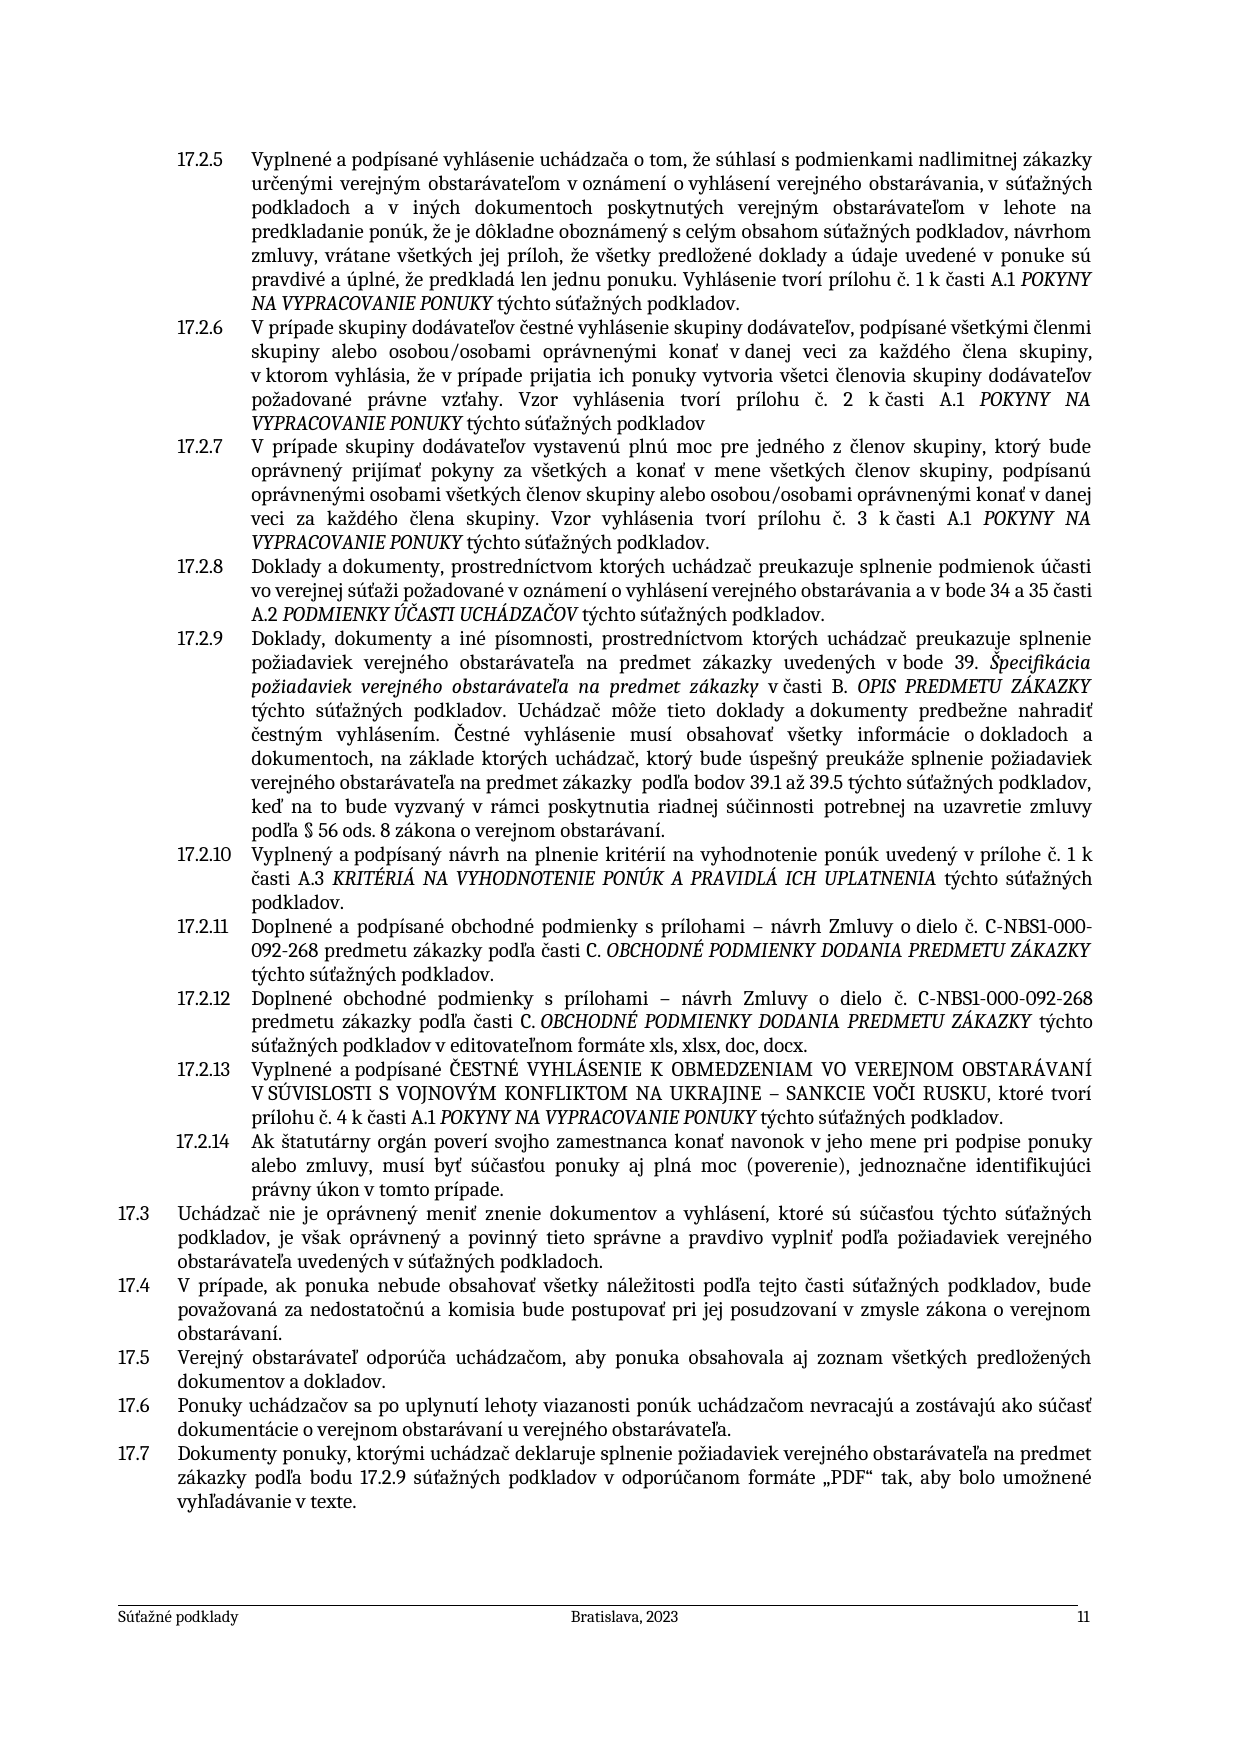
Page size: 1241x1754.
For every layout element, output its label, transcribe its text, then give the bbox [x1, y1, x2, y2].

list Vyplnený a podpísaný návrh na plnenie kritérií na vyhodnotenie ponúk uvedený v prílohe č. 1 k časti A.3 KRITÉRIÁ NA VYHODNOTENIE PONÚK A PRAVIDLÁ ICH UPLATNENIA týchto súťažných podkladov. [177, 842, 1093, 914]
list Vyplnené a podpísané vyhlásenie uchádzača o tom, že súhlasí s podmienkami nadlimitnej zákazky určenými verejným obstarávateľom v oznámení o vyhlásení verejného obstarávania, v súťažných podkladoch a v iných dokumentoch poskytnutých verejným obstarávateľom v lehote na predkladanie ponúk, že je dôkladne oboznámený s celým obsahom súťažných podkladov, návrhom zmluvy, vrátane všetkých jej príloh, že všetky predložené doklady a údaje uvedené v ponuke sú pravdivé a úplné, že predkladá len jednu ponuku. Vyhlásenie tvorí prílohu č. 1 k časti A.1 POKYNY NA VYPRACOVANIE PONUKY týchto súťažných podkladov. [177, 148, 1093, 315]
list V prípade skupiny dodávateľov vystavenú plnú moc pre jedného z členov skupiny, ktorý bude oprávnený prijímať pokyny za všetkých a konať v mene všetkých členov skupiny, podpísanú oprávnenými osobami všetkých členov skupiny alebo osobou/osobami oprávnenými konať v danej veci za každého člena skupiny. Vzor vyhlásenia tvorí prílohu č. 3 k časti A.1 POKYNY NA VYPRACOVANIE PONUKY týchto súťažných podkladov. [177, 435, 1093, 555]
list V prípade skupiny dodávateľov čestné vyhlásenie skupiny dodávateľov, podpísané všetkými členmi skupiny alebo osobou/osobami oprávnenými konať v danej veci za každého člena skupiny, v ktorom vyhlásia, že v prípade prijatia ich ponuky vytvoria všetci členovia skupiny dodávateľov požadované právne vzťahy. Vzor vyhlásenia tvorí prílohu č. 2 k časti A.1 POKYNY NA VYPRACOVANIE PONUKY týchto súťažných podkladov [177, 315, 1093, 435]
list Doklady a dokumenty, prostredníctvom ktorých uchádzač preukazuje splnenie podmienok účasti vo verejnej súťaži požadované v oznámení o vyhlásení verejného obstarávania a v bode 34 a 35 časti A.2 PODMIENKY ÚČASTI UCHÁDZAČOV týchto súťažných podkladov. [177, 555, 1093, 627]
list Vyplnené a podpísané ČESTNÉ VYHLÁSENIE K OBMEDZENIAM VO VEREJNOM OBSTARÁVANÍ V SÚVISLOSTI S VOJNOVÝM KONFLIKTOM NA UKRAJINE – SANKCIE VOČI RUSKU, ktoré tvorí prílohu č. 4 k časti A.1 POKYNY NA VYPRACOVANIE PONUKY týchto súťažných podkladov. [177, 1058, 1093, 1130]
list Dokumenty ponuky, ktorými uchádzač deklaruje splnenie požiadaviek verejného obstarávateľa na predmet zákazky podľa bodu 17.2.9 súťažných podkladov v odporúčanom formáte „PDF“ tak, aby bolo umožnené vyhľadávanie v texte. [118, 1441, 1093, 1513]
list Verejný obstarávateľ odporúča uchádzačom, aby ponuka obsahovala aj zoznam všetkých predložených dokumentov a dokladov. [118, 1346, 1093, 1393]
list Doplnené obchodné podmienky s prílohami – návrh Zmluvy o dielo č. C-NBS1-000-092-268 predmetu zákazky podľa časti C. OBCHODNÉ PODMIENKY DODANIA PREDMETU ZÁKAZKY týchto súťažných podkladov v editovateľnom formáte xls, xlsx, doc, docx. [177, 986, 1093, 1058]
list Doklady, dokumenty a iné písomnosti, prostredníctvom ktorých uchádzač preukazuje splnenie požiadaviek verejného obstarávateľa na predmet zákazky uvedených v bode 39. Špecifikácia požiadaviek verejného obstarávateľa na predmet zákazky v časti B. OPIS PREDMETU ZÁKAZKY týchto súťažných podkladov. Uchádzač môže tieto doklady a dokumenty predbežne nahradiť čestným vyhlásením. Čestné vyhlásenie musí obsahovať všetky informácie o dokladoch a dokumentoch, na základe ktorých uchádzač, ktorý bude úspešný preukáže splnenie požiadaviek verejného obstarávateľa na predmet zákazky podľa bodov 39.1 až 39.5 týchto súťažných podkladov, keď na to bude vyzvaný v rámci poskytnutia riadnej súčinnosti potrebnej na uzavretie zmluvy podľa § 56 ods. 8 zákona o verejnom obstarávaní. [177, 627, 1093, 842]
list Ak štatutárny orgán poverí svojho zamestnanca konať navonok v jeho mene pri podpise ponuky alebo zmluvy, musí byť súčasťou ponuky aj plná moc (poverenie), jednoznačne identifikujúci právny úkon v tomto prípade. [176, 1130, 1093, 1202]
list V prípade, ak ponuka nebude obsahovať všetky náležitosti podľa tejto časti súťažných podkladov, bude považovaná za nedostatočnú a komisia bude postupovať pri jej posudzovaní v zmysle zákona o verejnom obstarávaní. [118, 1274, 1093, 1346]
list Ponuky uchádzačov sa po uplynutí lehoty viazanosti ponúk uchádzačom nevracajú a zostávajú ako súčasť dokumentácie o verejnom obstarávaní u verejného obstarávateľa. [118, 1393, 1093, 1441]
list Uchádzač nie je oprávnený meniť znenie dokumentov a vyhlásení, ktoré sú súčasťou týchto súťažných podkladov, je však oprávnený a povinný tieto správne a pravdivo vyplniť podľa požiadaviek verejného obstarávateľa uvedených v súťažných podkladoch. [118, 1202, 1093, 1274]
list Doplnené a podpísané obchodné podmienky s prílohami – návrh Zmluvy o dielo č. C-NBS1-000-092-268 predmetu zákazky podľa časti C. OBCHODNÉ PODMIENKY DODANIA PREDMETU ZÁKAZKY týchto súťažných podkladov. [177, 914, 1093, 986]
